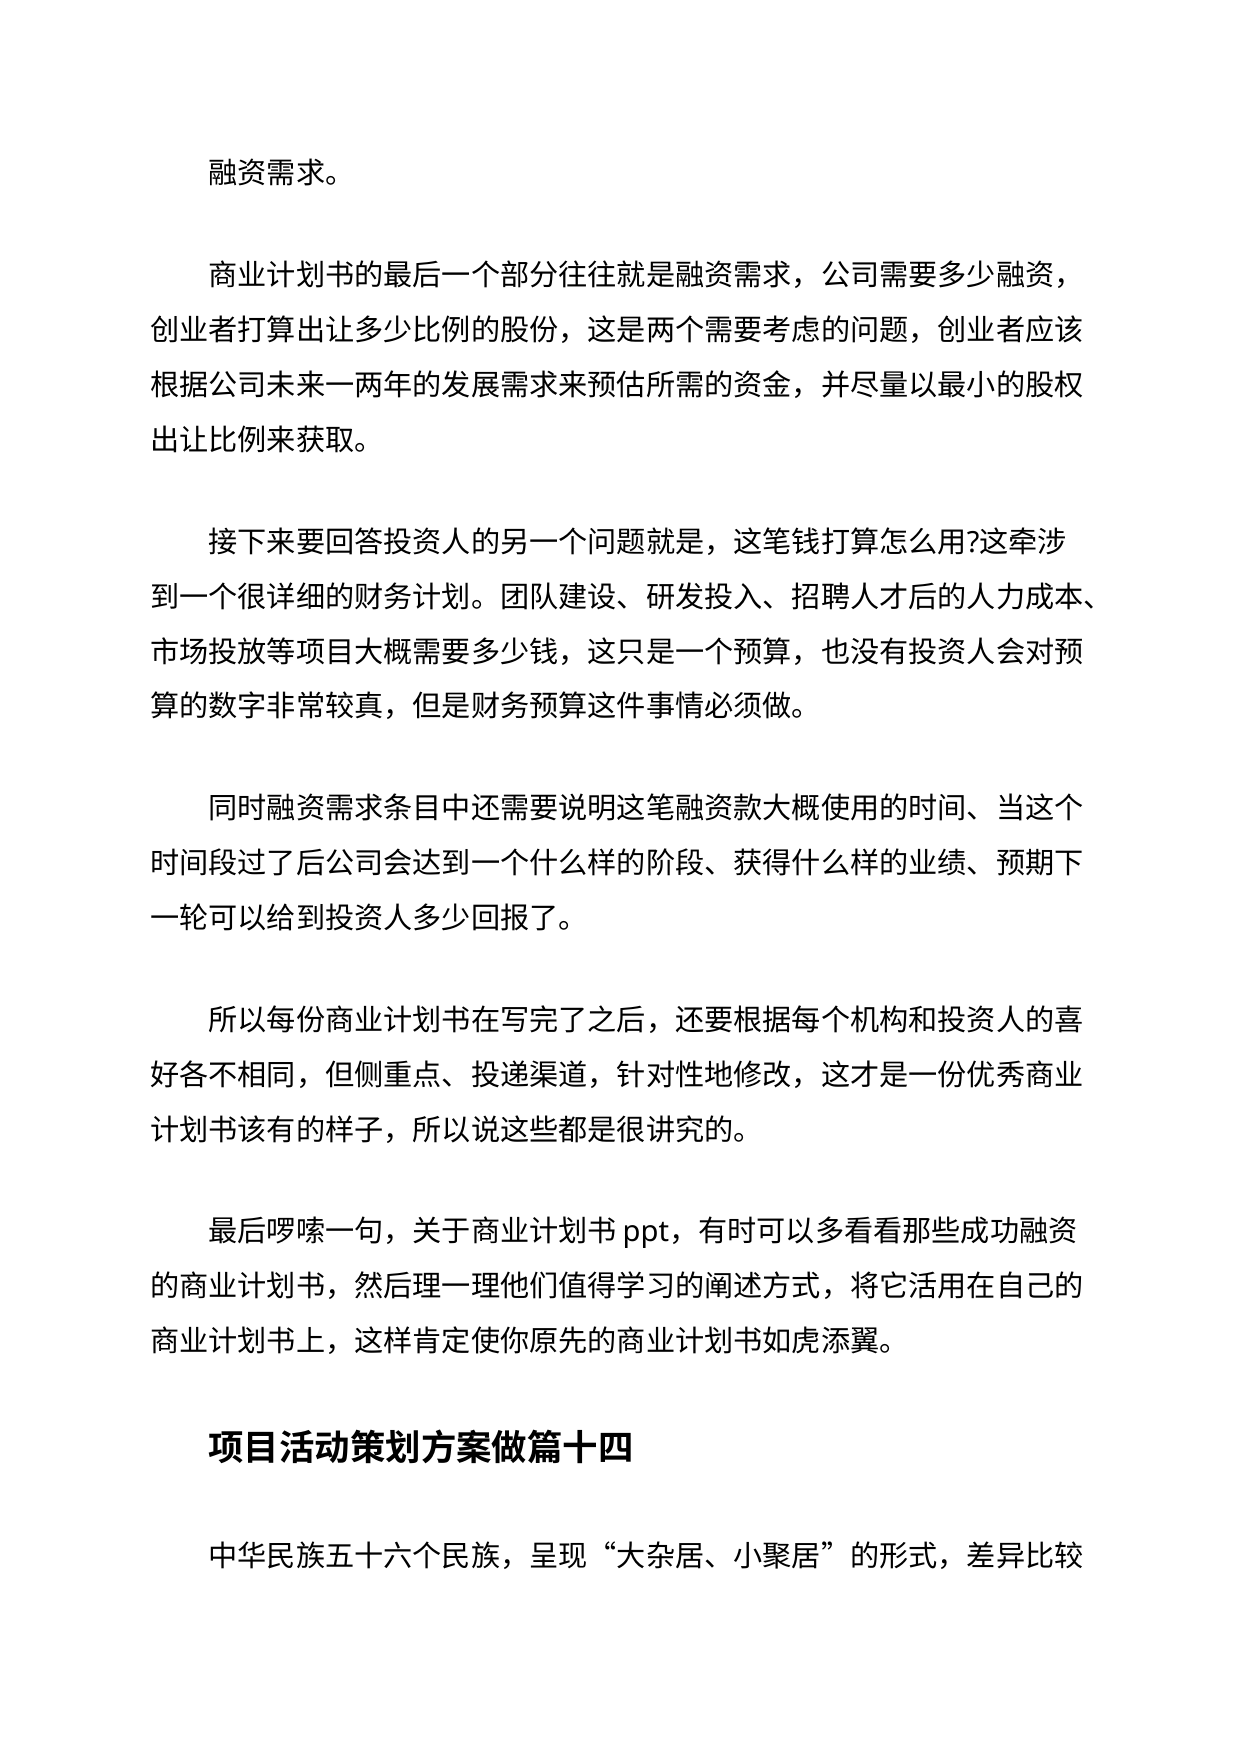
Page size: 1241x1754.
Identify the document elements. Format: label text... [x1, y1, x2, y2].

text 接下来要回答投资人的另一个问题就是，这笔钱打算怎么用?这牵涉到一个很详细的财务计划。团队建设、研发投入、招聘人才后的人力成本、市场投放等项目大概需要多少钱，这只是一个预算，也没有投资人会对预算的数字非常较真，但是财务预算这件事情必须做。 [150, 518, 1090, 725]
text 最后啰嗦一句，关于商业计划书ppt，有时可以多看看那些成功融资的商业计划书，然后理一理他们值得学习的阐述方式，将它活用在自己的商业计划书上，这样肯定使你原先的商业计划书如虎添翼。 [150, 1208, 1090, 1360]
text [150, 1533, 1090, 1575]
text 同时融资需求条目中还需要说明这笔融资款大概使用的时间、当这个时间段过了后公司会达到一个什么样的阶段、获得什么样的业绩、预期下一轮可以给到投资人多少回报了。 [150, 785, 1090, 937]
text 项目活动策划方案做篇十四 [150, 1419, 1090, 1471]
text 商业计划书的最后一个部分往往就是融资需求，公司需要多少融资，创业者打算出让多少比例的股份，这是两个需要考虑的问题，创业者应该根据公司未来一两年的发展需求来预估所需的资金，并尽量以最小的股权出让比例来获取。 [150, 252, 1090, 459]
text 所以每份商业计划书在写完了之后，还要根据每个机构和投资人的喜好各不相同，但侧重点、投递渠道，针对性地修改，这才是一份优秀商业计划书该有的样子，所以说这些都是很讲究的。 [150, 996, 1090, 1148]
text 融资需求。 [150, 150, 1090, 192]
